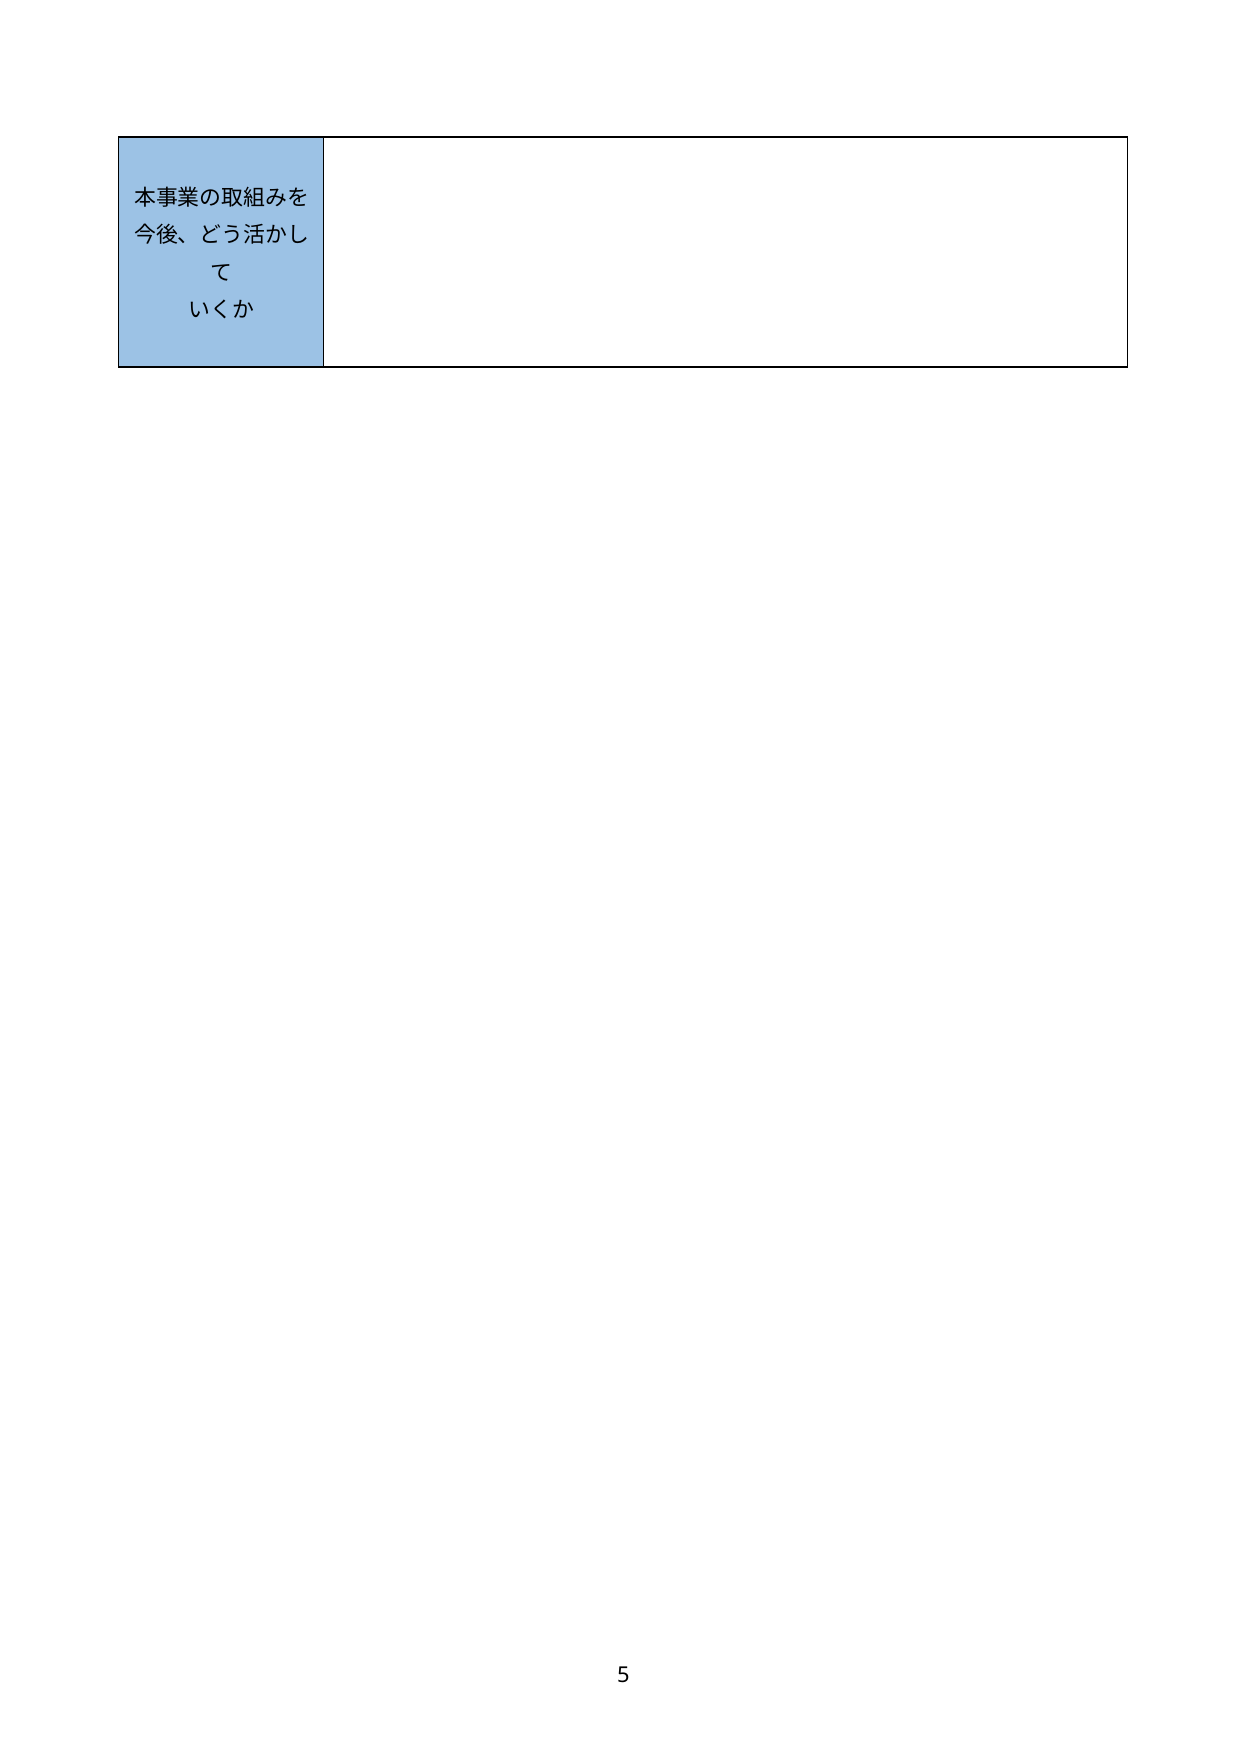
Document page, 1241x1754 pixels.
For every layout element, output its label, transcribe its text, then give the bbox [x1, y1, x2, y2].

table_header [324, 138, 1127, 366]
table_header 本事業の取組みを 今後、どう活かして いくか [119, 138, 323, 366]
